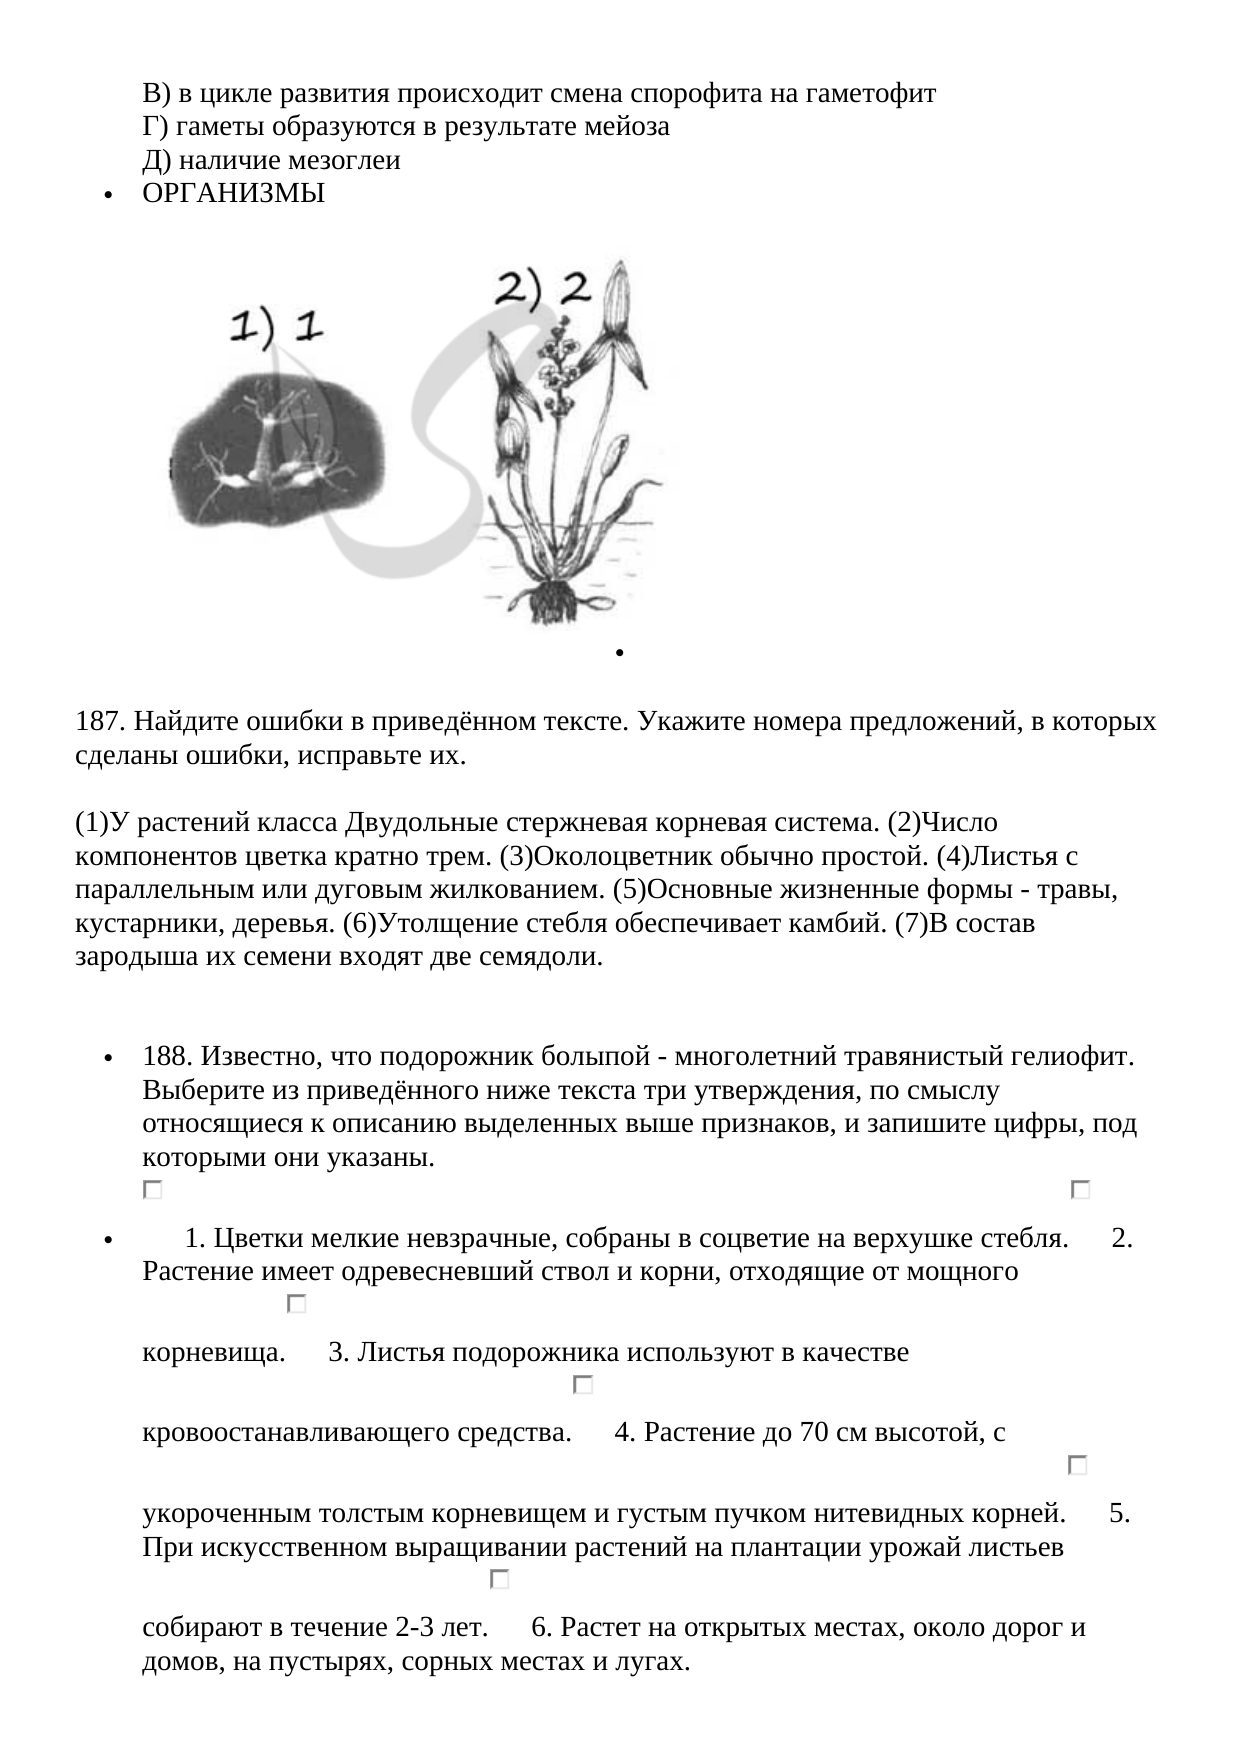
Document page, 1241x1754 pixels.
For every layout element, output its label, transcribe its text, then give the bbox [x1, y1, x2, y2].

list 1. Цветки мелкие невзрачные, собраны в соцветие на верхушке стебля.2. Растение имеет одревесневший ствол и корни, отходящие от мощного корневища.3. Листья подорожника используют в качестве кровоостанавливающего средства.4. Растение до 70 см высотой, с укороченным толстым корневищем и густым пучком нитевидных корней.5. При искусственном выращивании растений на плантации урожай листьев собирают в течение 2-3 лет.6. Растет на открытых местах, около дорог и домов, на пустырях, сорных местах и лугах. [104, 1173, 1165, 1676]
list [104, 75, 1176, 176]
text 187. Найдите ошибки в приведённом тексте. Укажите номера предложений, в которых сделаны ошибки, исправьте их. (1)У растений класса Двудольные стержневая корневая система. (2)Число компонентов цветка кратно трем. (3)Околоцветник обычно простой. (4)Листья с параллельным или дуговым жилкованием. (5)Основные жизненные формы - травы, кустарники, деревья. (6)Утолщение стебля обеспечивает камбий. (7)В состав зародыша их семени входят две семядоли. [75, 703, 1165, 972]
list 188. Известно, что подорожник болыпой - многолетний травянистый гелиофит. Выберите из приведённого ниже текста три утверждения, по смыслу относящиеся к описанию выделенных выше признаков, и запишите цифры, под которыми они указаны. [104, 1038, 1165, 1173]
picture [142, 242, 690, 634]
